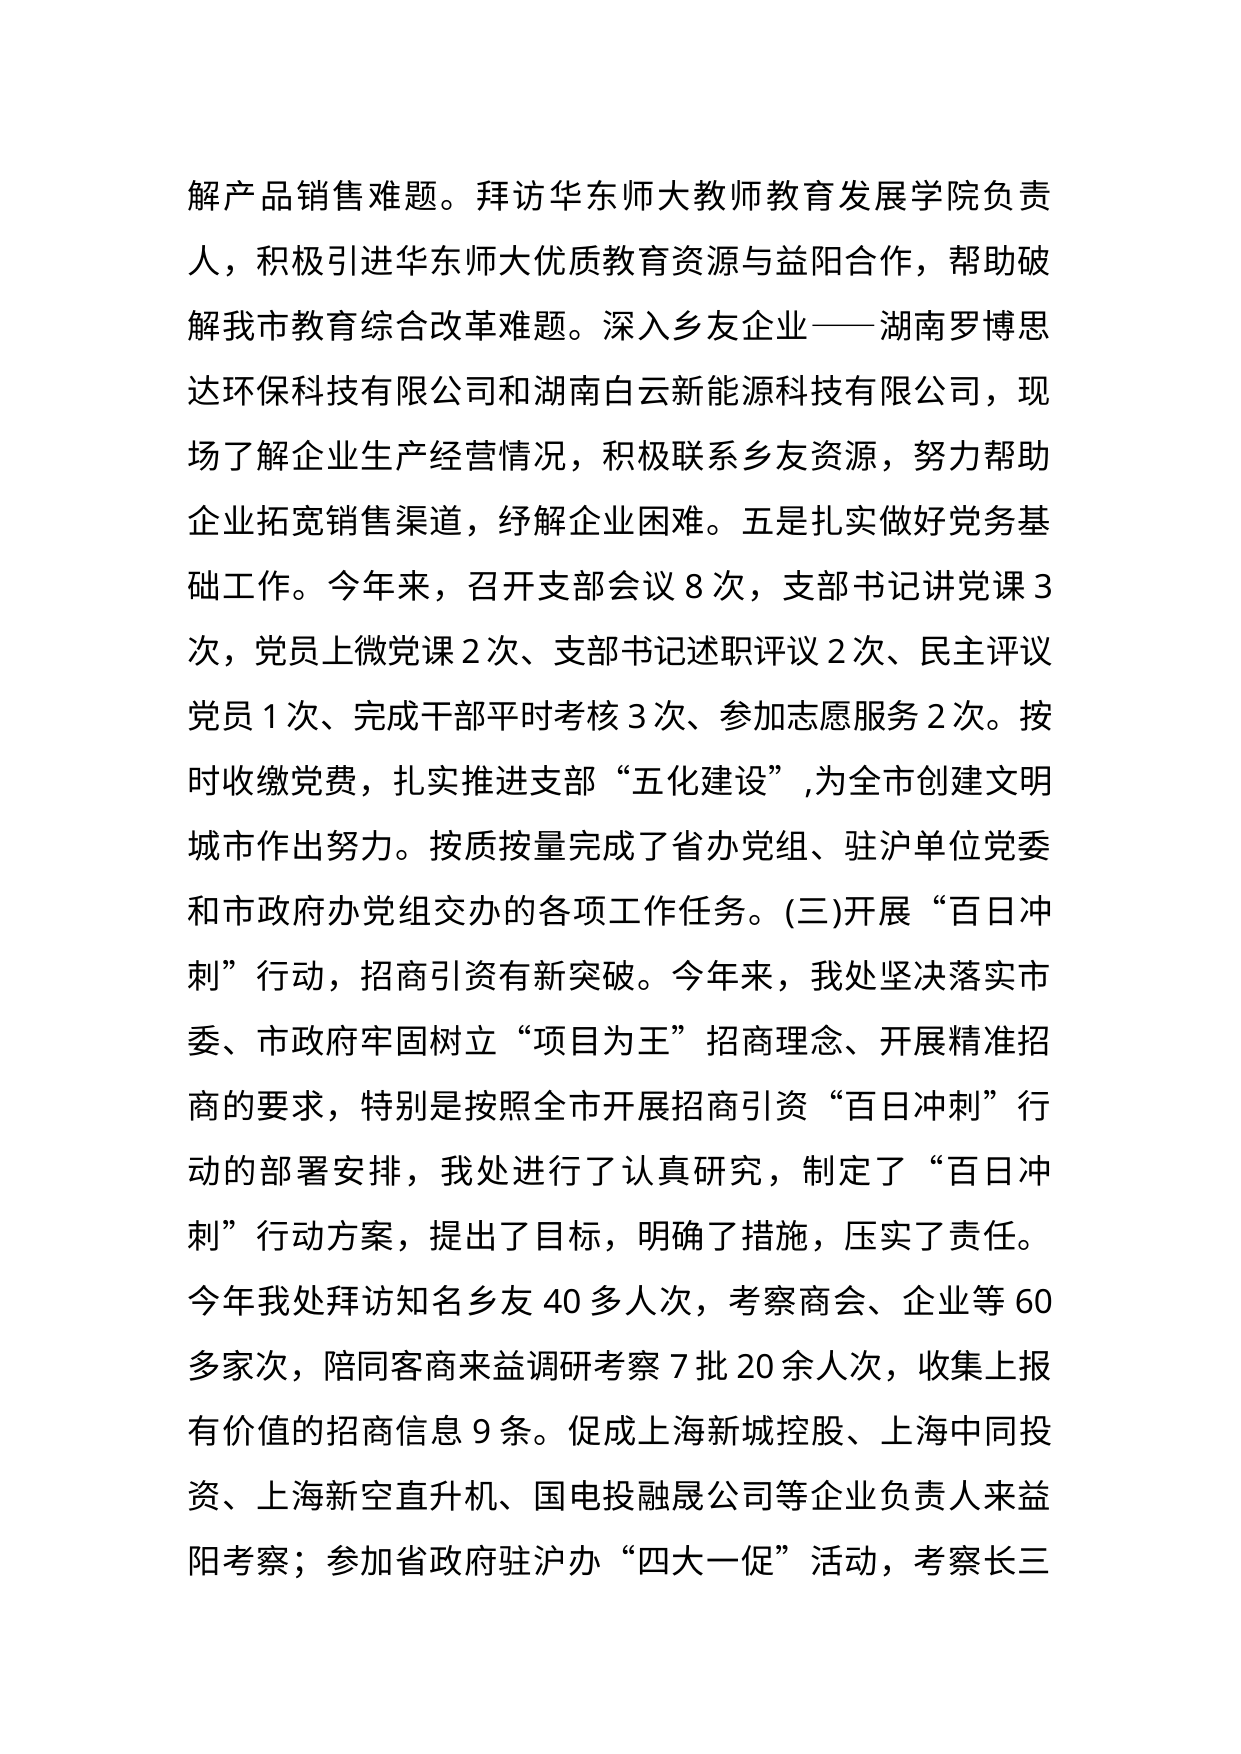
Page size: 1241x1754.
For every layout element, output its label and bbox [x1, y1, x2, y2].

text [187, 162, 1053, 1592]
